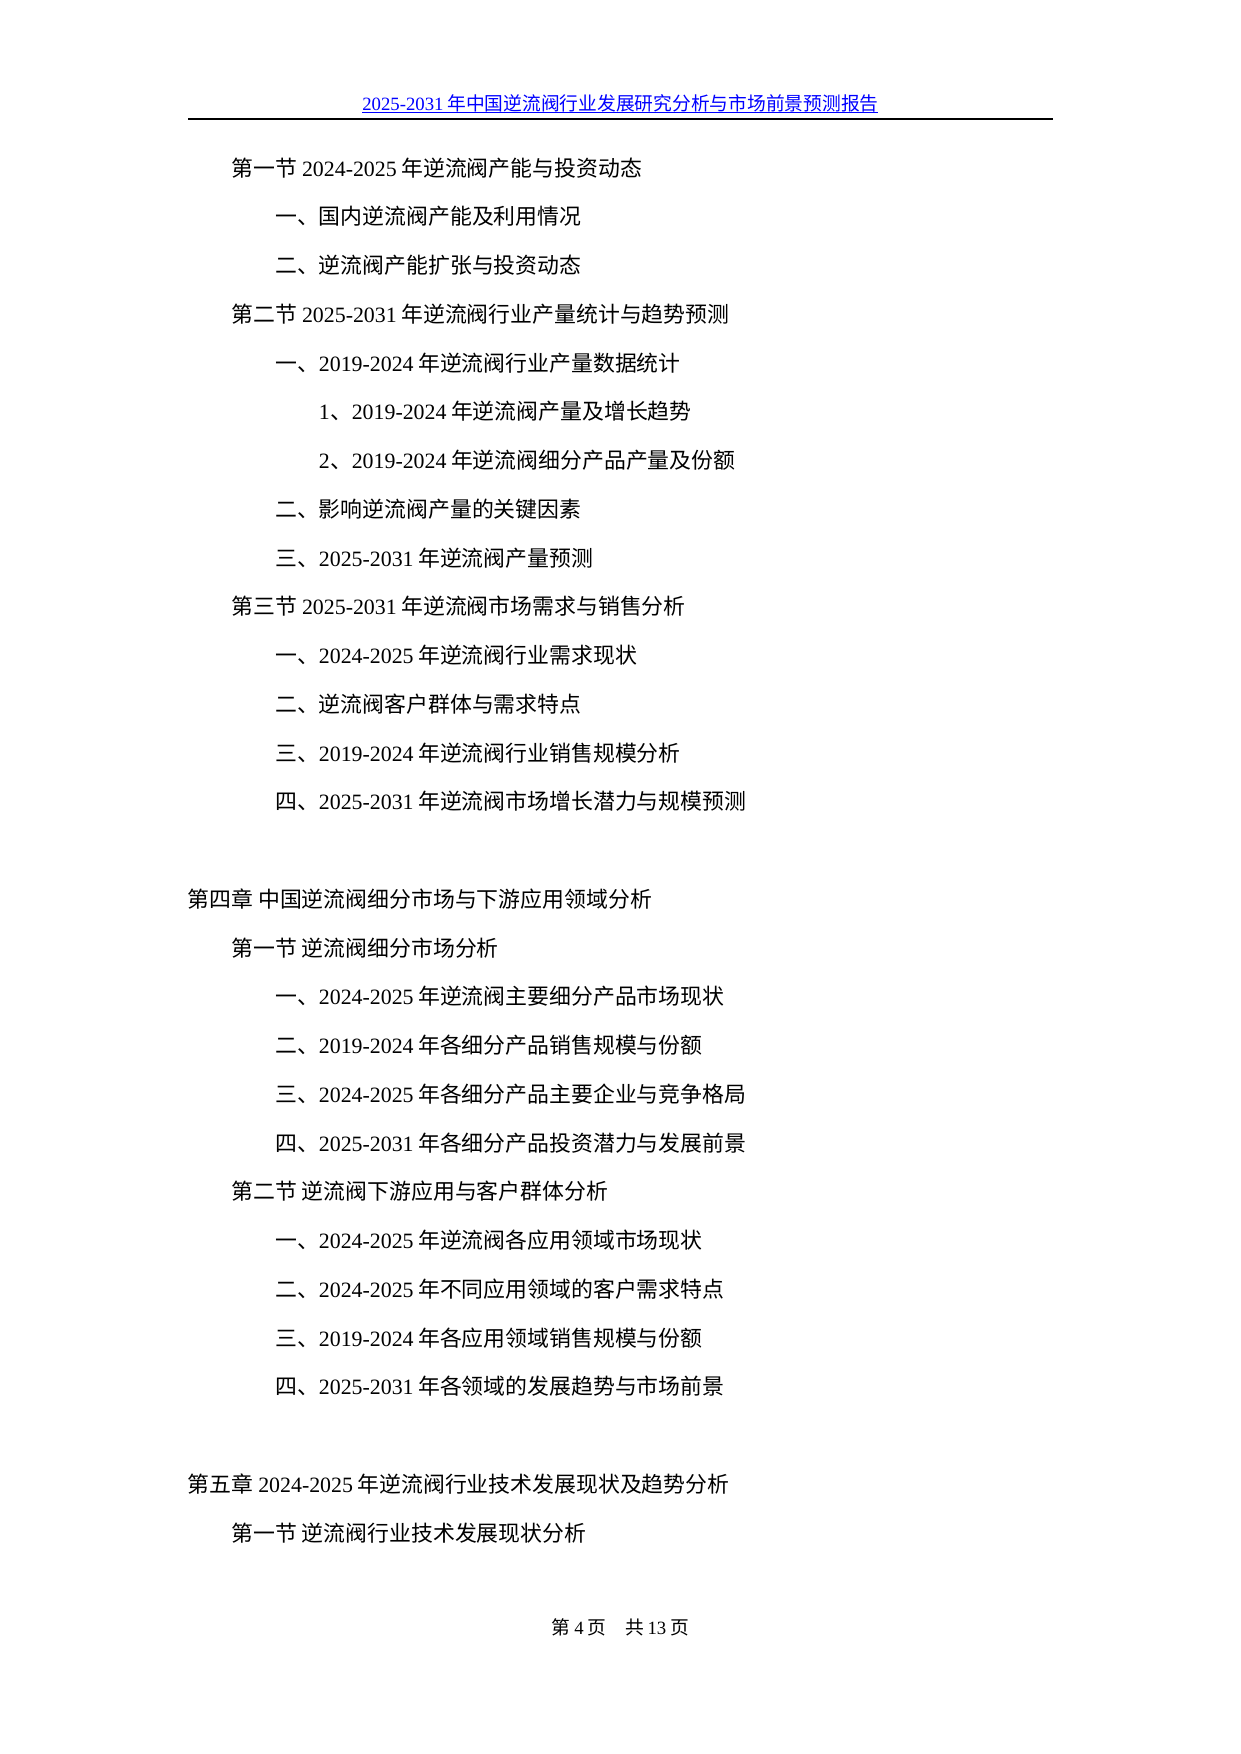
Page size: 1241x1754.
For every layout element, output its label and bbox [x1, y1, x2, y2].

text [187, 150, 1053, 1548]
